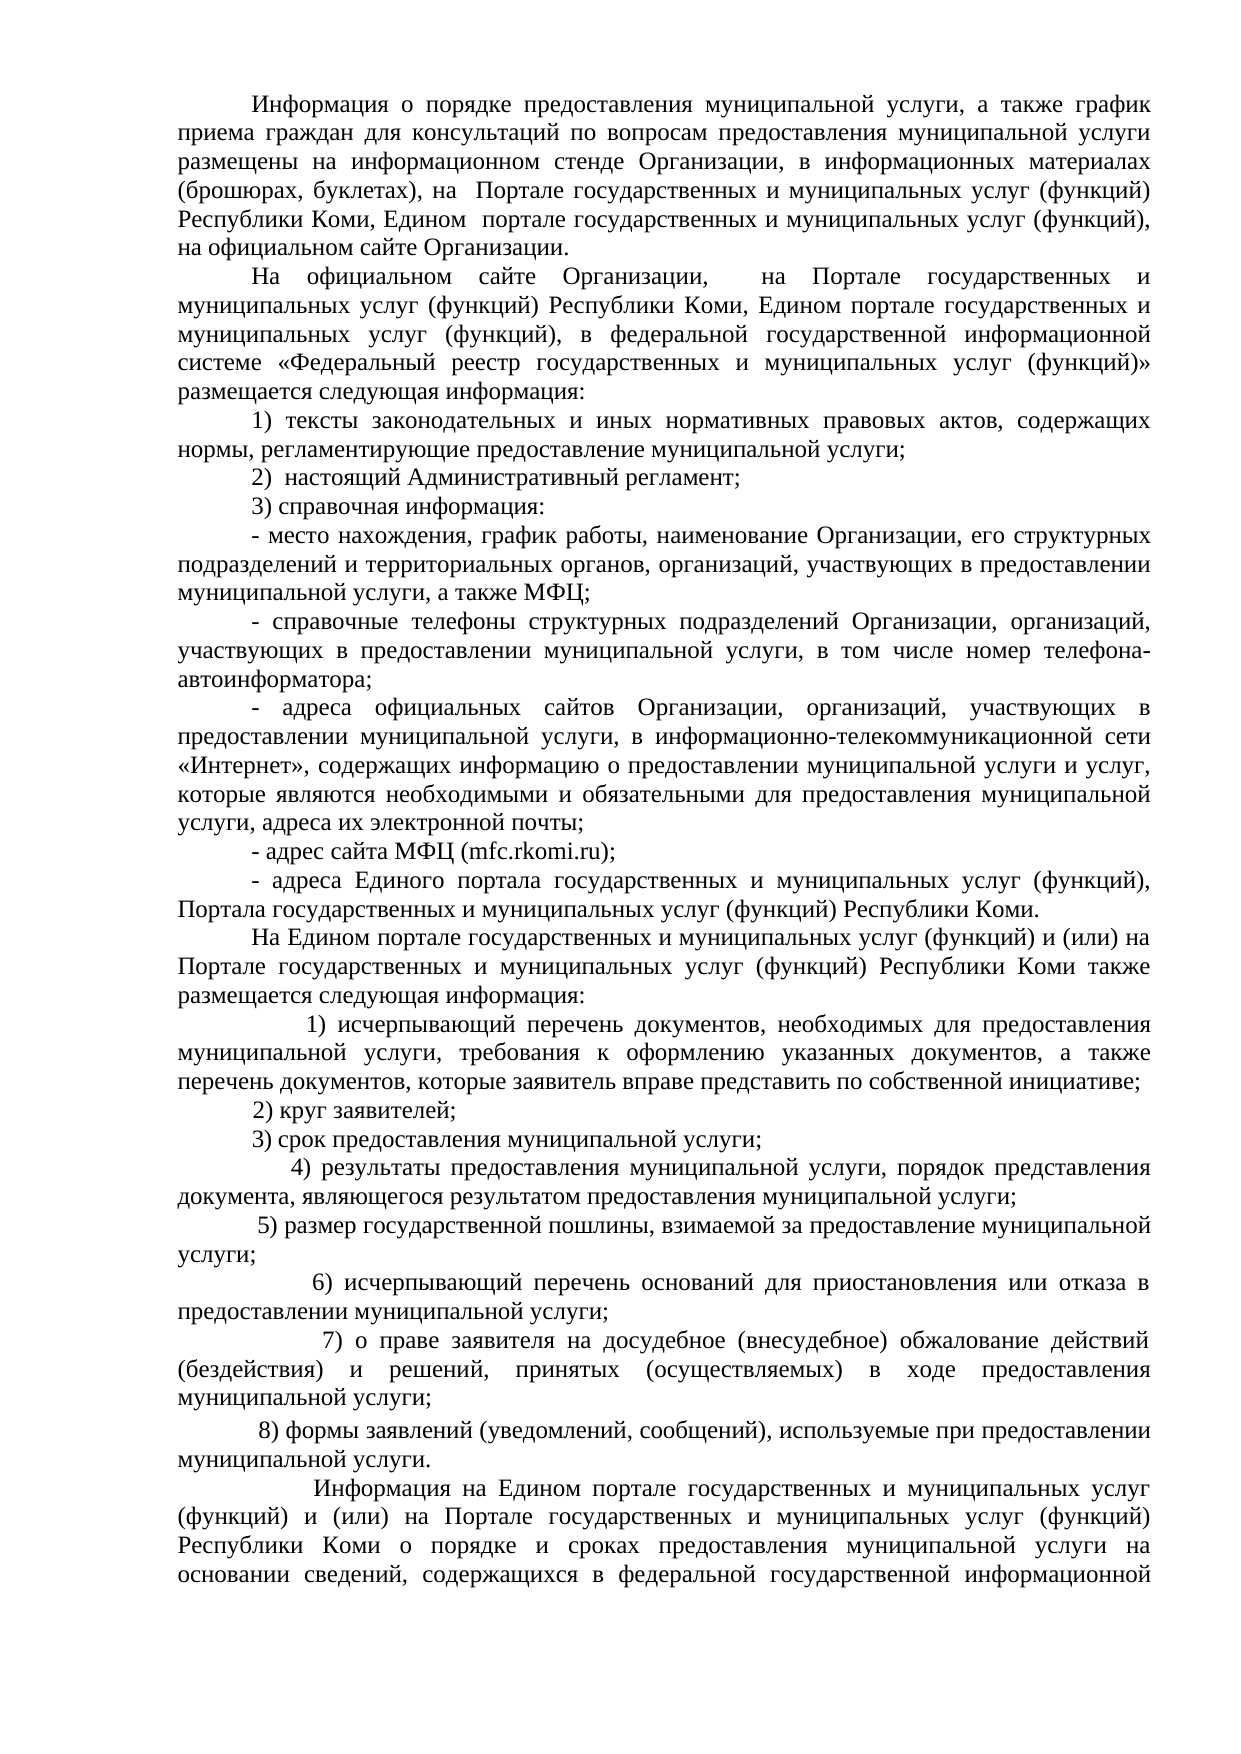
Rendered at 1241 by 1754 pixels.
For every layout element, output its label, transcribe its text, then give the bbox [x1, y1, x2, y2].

text 4) результаты предоставления муниципальной услуги, порядок представления документа, являющегося результатом предоставления муниципальной услуги; [177, 1152, 1151, 1210]
list 7) о праве заявителя на досудебное (внесудебное) обжалование действий (бездействия) и решений, принятых (осуществляемых) в ходе предоставления муниципальной услуги; [177, 1325, 1152, 1411]
text 2) настоящий Административный регламент; [177, 462, 1152, 491]
text - место нахождения, график работы, наименование Организации, его структурных подразделений и территориальных органов, организаций, участвующих в предоставлении муниципальной услуги, а также МФЦ; [177, 520, 1152, 606]
text 6) исчерпывающий перечень оснований для приостановления или отказа в предоставлении муниципальной услуги; [177, 1267, 1151, 1325]
text 3) справочная информация: [177, 491, 1152, 520]
text 5) размер государственной пошлины, взимаемой за предоставление муниципальной услуги; [177, 1210, 1151, 1267]
text - адреса Единого портала государственных и муниципальных услуг (функций), Портала государственных и муниципальных услуг (функций) Республики Коми. [177, 865, 1152, 922]
text 1) исчерпывающий перечень документов, необходимых для предоставления муниципальной услуги, требования к оформлению указанных документов, а также перечень документов, которые заявитель вправе представить по собственной инициативе; [177, 1009, 1152, 1095]
text На Едином портале государственных и муниципальных услуг (функций) и (или) на Портале государственных и муниципальных услуг (функций) Республики Коми также размещается следующая информация: [177, 922, 1151, 1009]
text 1) тексты законодательных и иных нормативных правовых актов, содержащих нормы, регламентирующие предоставление муниципальной услуги; [177, 405, 1152, 462]
text - адреса официальных сайтов Организации, организаций, участвующих в предоставлении муниципальной услуги, в информационно-телекоммуникационной сети «Интернет», содержащих информацию о предоставлении муниципальной услуги и услуг, которые являются необходимыми и обязательными для предоставления муниципальной услуги, адреса их электронной почты; [177, 692, 1152, 836]
text Информация о порядке предоставления муниципальной услуги, а также график приема граждан для консультаций по вопросам предоставления муниципальной услуги размещены на информационном стенде Организации, в информационных материалах (брошюрах, буклетах), на Портале государственных и муниципальных услуг (функций) Республики Коми, Едином портале государственных и муниципальных услуг (функций), на официальном сайте Организации. [177, 89, 1152, 261]
text 3) срок предоставления муниципальной услуги; [177, 1124, 1152, 1152]
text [177, 1473, 1152, 1588]
text 2) круг заявителей; [177, 1095, 1152, 1124]
text - справочные телефоны структурных подразделений Организации, организаций, участвующих в предоставлении муниципальной услуги, в том числе номер телефона-автоинформатора; [177, 606, 1152, 692]
text 8) формы заявлений (уведомлений, сообщений), используемые при предоставлении муниципальной услуги. [177, 1415, 1152, 1473]
text На официальном сайте Организации, на Портале государственных и муниципальных услуг (функций) Республики Коми, Едином портале государственных и муниципальных услуг (функций), в федеральной государственной информационной системе «Федеральный реестр государственных и муниципальных услуг (функций)» размещается следующая информация: [177, 261, 1152, 405]
text - адрес сайта МФЦ (mfc.rkomi.ru); [177, 836, 1152, 865]
